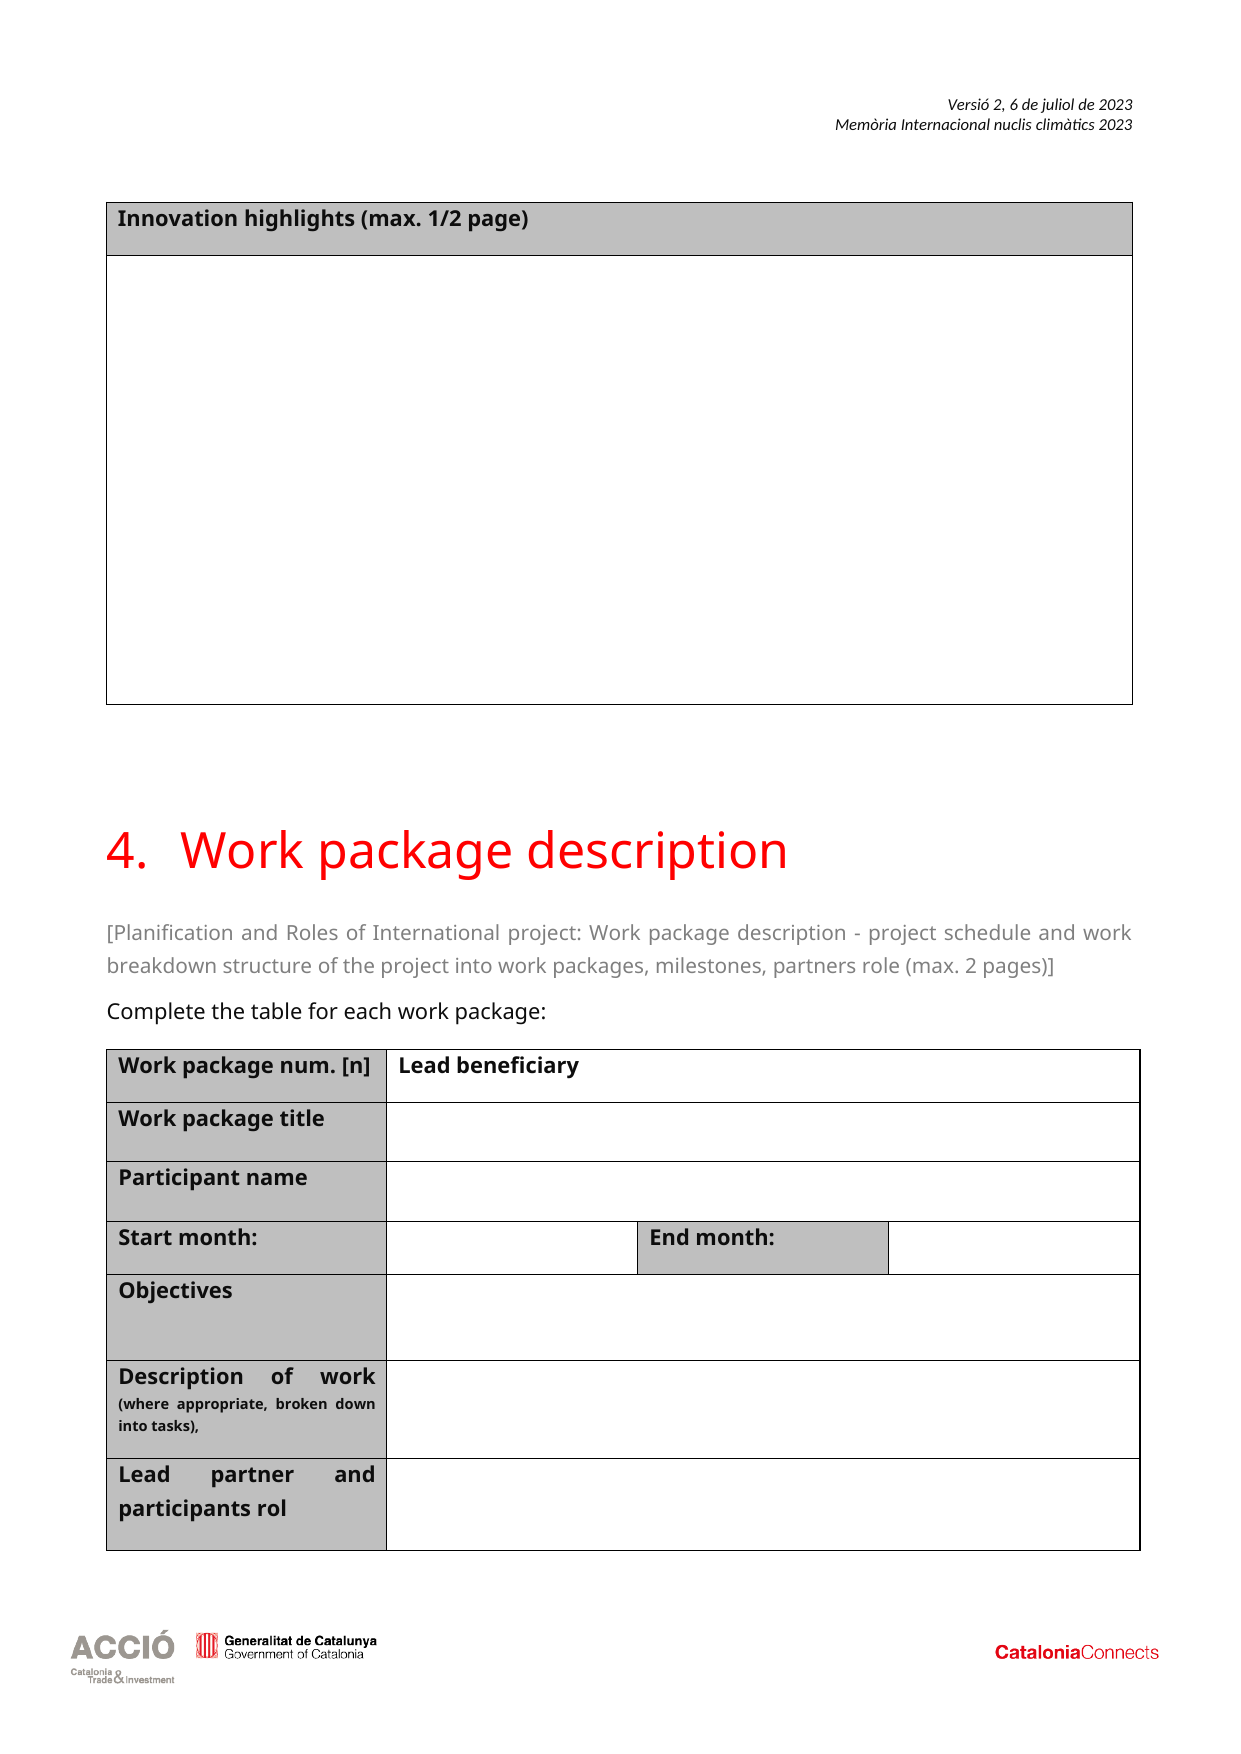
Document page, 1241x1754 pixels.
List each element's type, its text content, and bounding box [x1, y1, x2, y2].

text Complete the table for each work package: [106, 996, 1134, 1026]
table_cell Objectives [107, 1275, 386, 1360]
picture [2, 1595, 1236, 1711]
table_header Lead beneficiary [387, 1050, 1139, 1102]
table_cell Description of work (where appropriate, broken down into tasks), [107, 1361, 386, 1458]
table_header Work package num. [n] [107, 1050, 386, 1102]
table_cell [387, 1103, 1139, 1161]
table_cell Start month: [107, 1222, 386, 1274]
table_cell End month: [638, 1222, 888, 1274]
table_cell Lead partner and participants rol [107, 1459, 386, 1550]
table_cell [387, 1459, 1139, 1550]
table_cell [107, 256, 1132, 704]
table_cell Participant name [107, 1162, 386, 1221]
table_header Innovation highlights (max. 1/2 page) [107, 203, 1132, 255]
table_cell [387, 1361, 1139, 1458]
subtitle [Planification and Roles of International project: Work package description - project schedule and work breakdown structure of the project into work packages, milestones, partners role (max. 2 pages)] [106, 918, 1133, 979]
subtitle Work package description [106, 815, 1133, 883]
table_cell [387, 1222, 637, 1274]
table_cell [387, 1162, 1139, 1221]
table_cell Work package title [107, 1103, 386, 1161]
table_cell [889, 1222, 1139, 1274]
table_cell [387, 1275, 1139, 1360]
